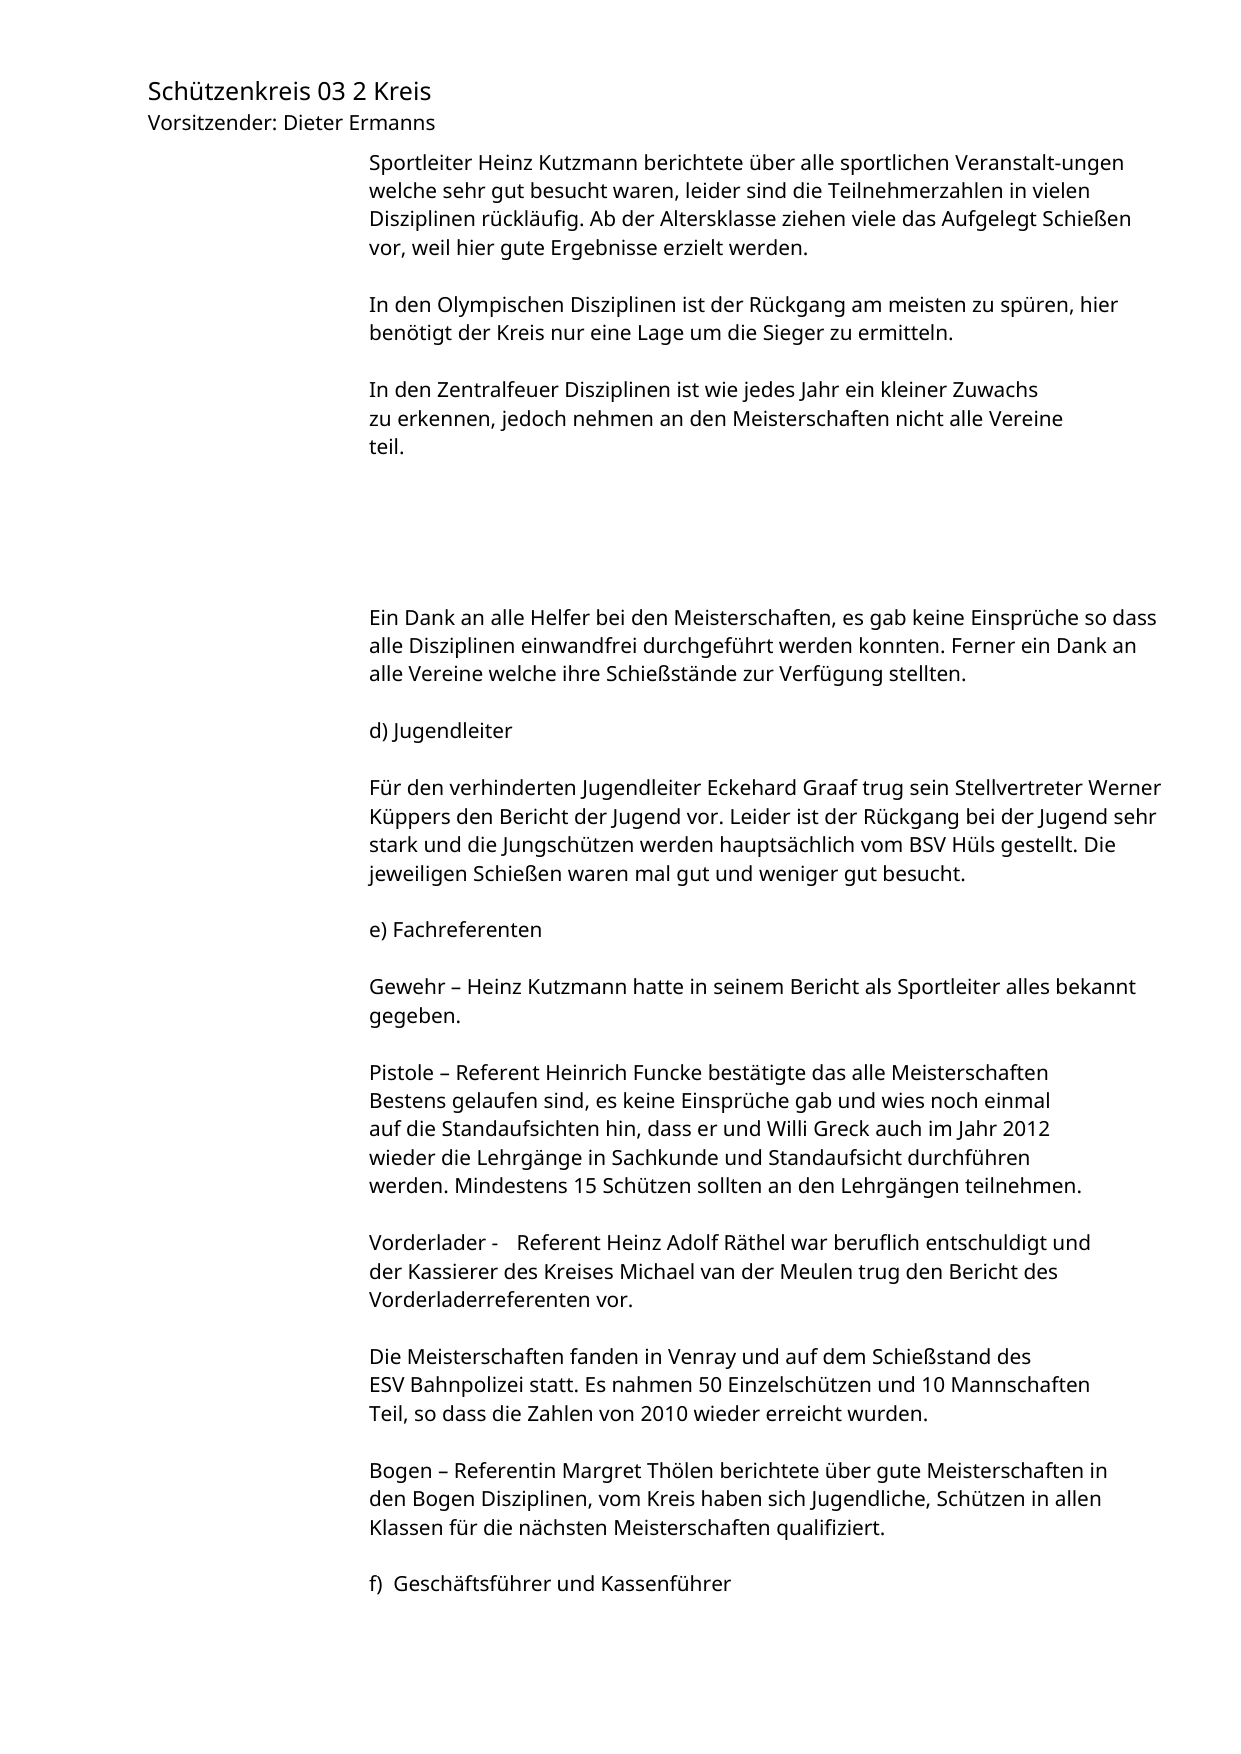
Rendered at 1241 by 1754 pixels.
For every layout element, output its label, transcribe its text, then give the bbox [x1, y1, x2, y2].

text wieder die Lehrgänge in Sachkunde und Standaufsicht durchführen [148, 1143, 1169, 1171]
text Bogen – Referentin Margret Thölen berichtete über gute Meisterschaften in [148, 1456, 1169, 1484]
text Bestens gelaufen sind, es keine Einsprüche gab und wies noch einmal [148, 1086, 1169, 1114]
text Klassen für die nächsten Meisterschaften qualifiziert. [148, 1513, 1169, 1541]
text d) Jugendleiter [148, 716, 1169, 745]
text den Bogen Disziplinen, vom Kreis haben sich Jugendliche, Schützen in allen [148, 1484, 1169, 1513]
text Ein Dank an alle Helfer bei den Meisterschaften, es gab keine Einsprüche so dass alle Disziplinen einwandfrei durchgeführt werden konnten. Ferner ein Dank an alle Vereine welche ihre Schießstände zur Verfügung stellten. [148, 603, 1169, 688]
text zu erkennen, jedoch nehmen an den Meisterschaften nicht alle Vereine [148, 404, 1169, 432]
text Sportleiter Heinz Kutzmann berichtete über alle sportlichen Veranstalt-ungen welche sehr gut besucht waren, leider sind die Teilnehmerzahlen in vielen Disziplinen rückläufig. Ab der Altersklasse ziehen viele das Aufgelegt Schießen vor, weil hier gute Ergebnisse erzielt werden. [148, 148, 1169, 261]
text teil. [148, 432, 1169, 461]
text f) Geschäftsführer und Kassenführer [148, 1569, 1169, 1598]
text Vorderlader - Referent Heinz Adolf Räthel war beruflich entschuldigt und [148, 1228, 1169, 1257]
text Die Meisterschaften fanden in Venray und auf dem Schießstand des [148, 1342, 1169, 1371]
text Für den verhinderten Jugendleiter Eckehard Graaf trug sein Stellvertreter Werner Küppers den Bericht der Jugend vor. Leider ist der Rückgang bei der Jugend sehr stark und die Jungschützen werden hauptsächlich vom BSV Hüls gestellt. Die jeweiligen Schießen waren mal gut und weniger gut besucht. [369, 773, 1169, 887]
text ESV Bahnpolizei statt. Es nahmen 50 Einzelschützen und 10 Mannschaften [148, 1371, 1169, 1399]
text In den Olympischen Disziplinen ist der Rückgang am meisten zu spüren, hier benötigt der Kreis nur eine Lage um die Sieger zu ermitteln. [148, 290, 1169, 347]
text werden. Mindestens 15 Schützen sollten an den Lehrgängen teilnehmen. [148, 1171, 1169, 1200]
text Gewehr – Heinz Kutzmann hatte in seinem Bericht als Sportleiter alles bekannt gegeben. [148, 972, 1169, 1029]
text e) Fachreferenten [148, 916, 1169, 944]
text der Kassierer des Kreises Michael van der Meulen trug den Bericht des [148, 1257, 1169, 1285]
text In den Zentralfeuer Disziplinen ist wie jedes Jahr ein kleiner Zuwachs [369, 375, 1169, 404]
text Pistole – Referent Heinrich Funcke bestätigte das alle Meisterschaften [148, 1058, 1169, 1086]
text Teil, so dass die Zahlen von 2010 wieder erreicht wurden. [148, 1399, 1169, 1427]
text auf die Standaufsichten hin, dass er und Willi Greck auch im Jahr 2012 [148, 1114, 1169, 1143]
text Vorderladerreferenten vor. [148, 1285, 1169, 1314]
